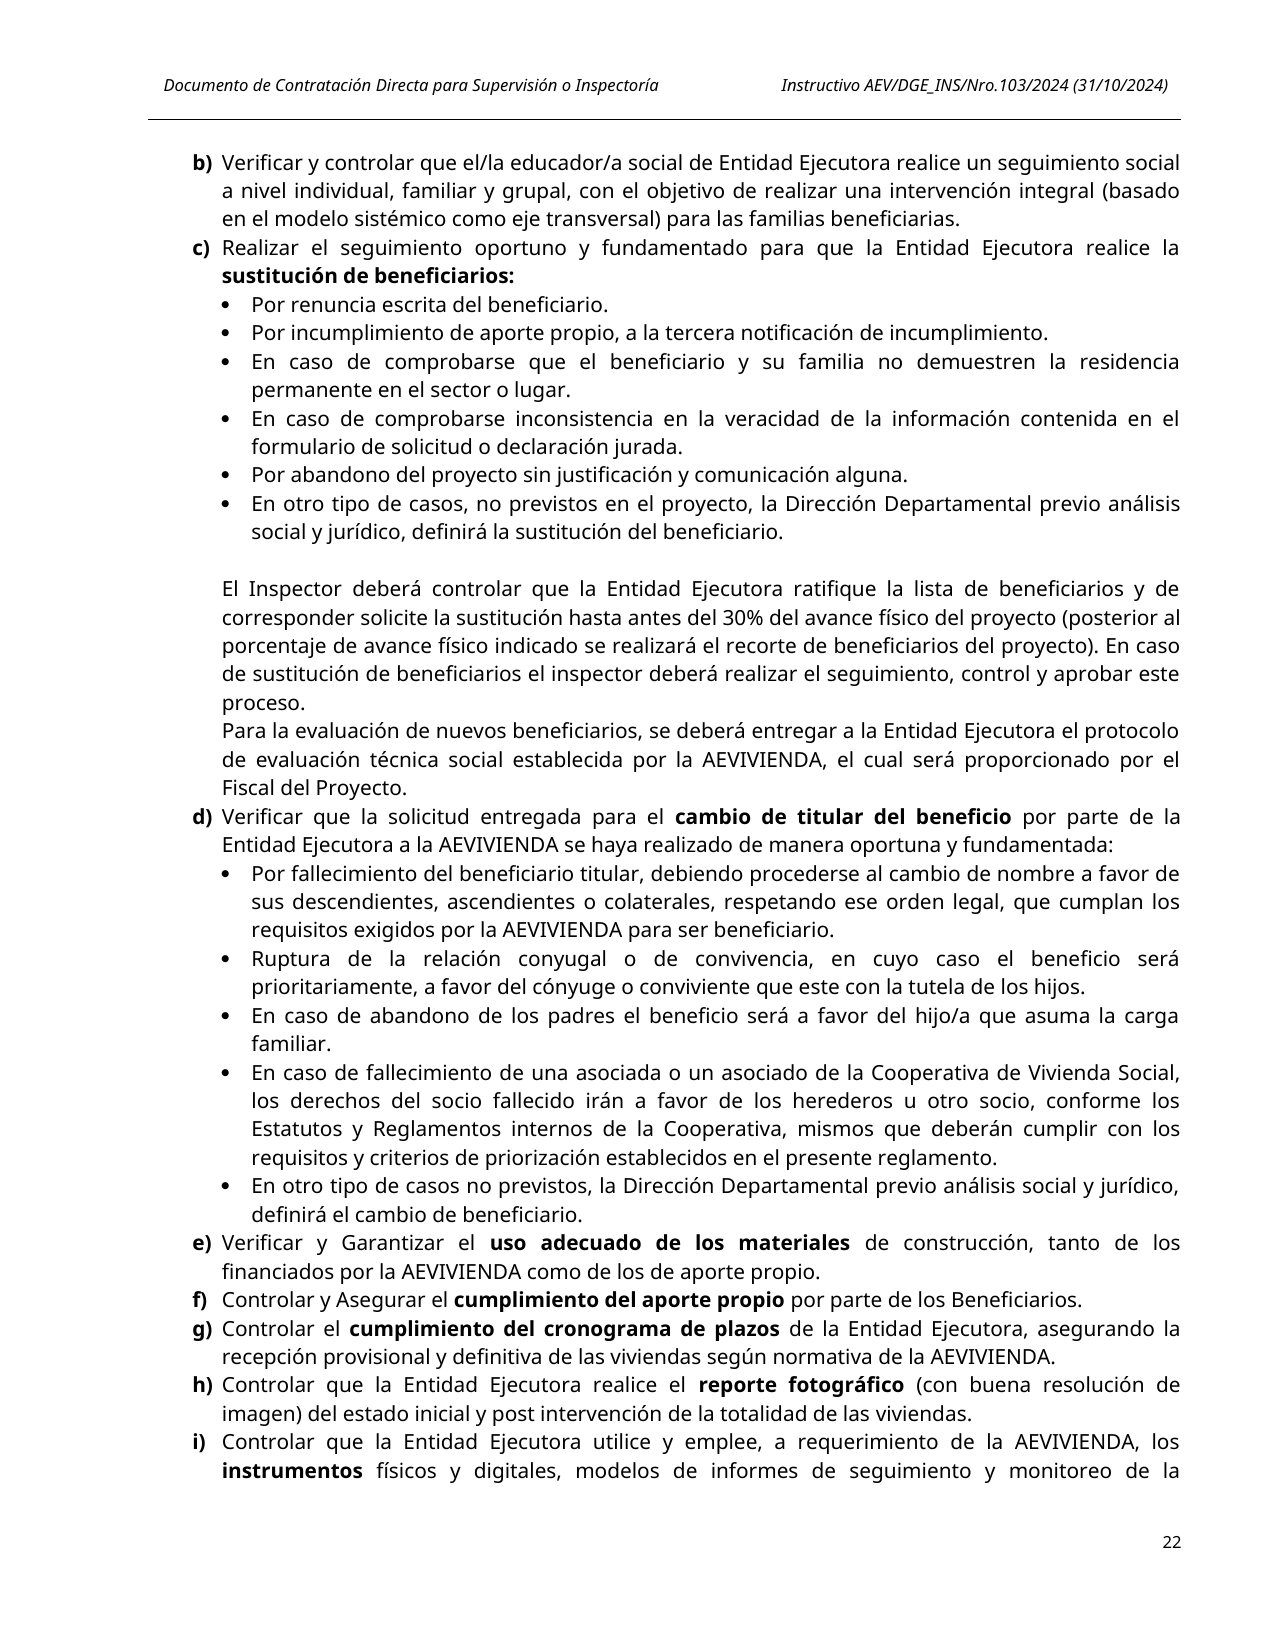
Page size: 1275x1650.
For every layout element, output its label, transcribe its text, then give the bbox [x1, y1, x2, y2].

list Verificar que la solicitud entregada para el cambio de titular del beneficio por parte de la Entidad Ejecutora a la AEVIVIENDA se haya realizado de manera oportuna y fundamentada: [192, 802, 1181, 859]
text El Inspector deberá controlar que la Entidad Ejecutora ratifique la lista de beneficiarios y de corresponder solicite la sustitución hasta antes del 30% del avance físico del proyecto (posterior al porcentaje de avance físico indicado se realizará el recorte de beneficiarios del proyecto). En caso de sustitución de beneficiarios el inspector deberá realizar el seguimiento, control y aprobar este proceso. [222, 574, 1181, 716]
list Realizar el seguimiento oportuno y fundamentado para que la Entidad Ejecutora realice la sustitución de beneficiarios: [192, 233, 1181, 290]
list En otro tipo de casos, no previstos en el proyecto, la Dirección Departamental previo análisis social y jurídico, definirá la sustitución del beneficiario. [222, 489, 1181, 546]
list Controlar el cumplimiento del cronograma de plazos de la Entidad Ejecutora, asegurando la recepción provisional y definitiva de las viviendas según normativa de la AEVIVIENDA. [192, 1314, 1181, 1371]
list En caso de fallecimiento de una asociada o un asociado de la Cooperativa de Vivienda Social, los derechos del socio fallecido irán a favor de los herederos u otro socio, conforme los Estatutos y Reglamentos internos de la Cooperativa, mismos que deberán cumplir con los requisitos y criterios de priorización establecidos en el presente reglamento. [222, 1058, 1181, 1171]
list En caso de comprobarse inconsistencia en la veracidad de la información contenida en el formulario de solicitud o declaración jurada. [222, 404, 1181, 461]
list Por fallecimiento del beneficiario titular, debiendo procederse al cambio de nombre a favor de sus descendientes, ascendientes o colaterales, respetando ese orden legal, que cumplan los requisitos exigidos por la AEVIVIENDA para ser beneficiario. [222, 859, 1181, 944]
list Por renuncia escrita del beneficiario. [222, 290, 1181, 318]
list Controlar y Asegurar el cumplimiento del aporte propio por parte de los Beneficiarios. [192, 1285, 1181, 1314]
list Verificar y controlar que el/la educador/a social de Entidad Ejecutora realice un seguimiento social a nivel individual, familiar y grupal, con el objetivo de realizar una intervención integral (basado en el modelo sistémico como eje transversal) para las familias beneficiarias. [192, 148, 1181, 233]
list Controlar que la Entidad Ejecutora realice el reporte fotográfico (con buena resolución de imagen) del estado inicial y post intervención de la totalidad de las viviendas. [192, 1371, 1181, 1427]
list En otro tipo de casos no previstos, la Dirección Departamental previo análisis social y jurídico, definirá el cambio de beneficiario. [222, 1171, 1181, 1228]
list Ruptura de la relación conyugal o de convivencia, en cuyo caso el beneficio será prioritariamente, a favor del cónyuge o conviviente que este con la tutela de los hijos. [222, 944, 1181, 1001]
list Por abandono del proyecto sin justificación y comunicación alguna. [222, 461, 1181, 489]
list En caso de abandono de los padres el beneficio será a favor del hijo/a que asuma la carga familiar. [222, 1001, 1181, 1058]
text Para la evaluación de nuevos beneficiarios, se deberá entregar a la Entidad Ejecutora el protocolo de evaluación técnica social establecida por la AEVIVIENDA, el cual será proporcionado por el Fiscal del Proyecto. [222, 716, 1181, 802]
list Verificar y Garantizar el uso adecuado de los materiales de construcción, tanto de los financiados por la AEVIVIENDA como de los de aporte propio. [192, 1228, 1181, 1285]
list Por incumplimiento de aporte propio, a la tercera notificación de incumplimiento. [222, 318, 1181, 347]
list En caso de comprobarse que el beneficiario y su familia no demuestren la residencia permanente en el sector o lugar. [222, 347, 1181, 404]
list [192, 1427, 1181, 1484]
